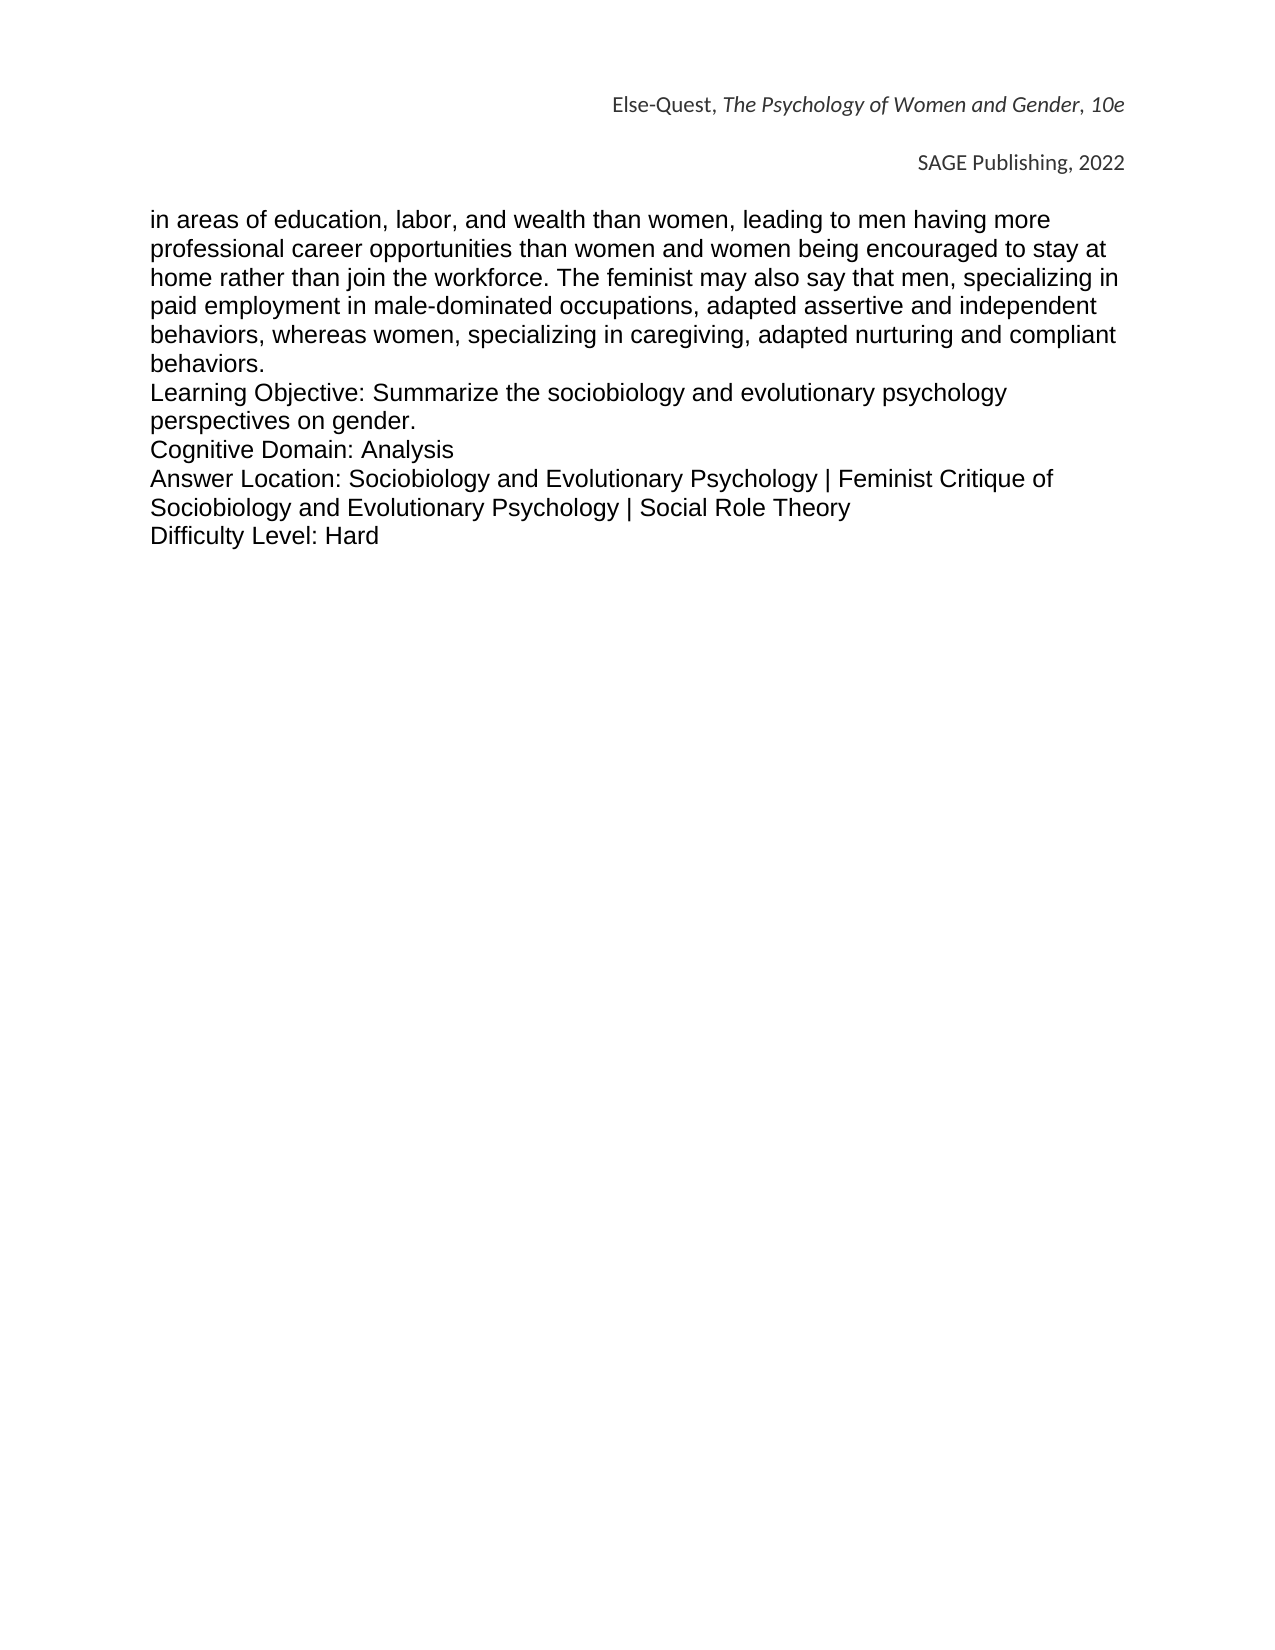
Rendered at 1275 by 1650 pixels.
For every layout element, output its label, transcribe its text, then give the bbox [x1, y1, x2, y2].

text Answer Location: Sociobiology and Evolutionary Psychology | Feminist Critique of Sociobiology and Evolutionary Psychology | Social Role Theory [150, 464, 1125, 521]
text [150, 205, 1125, 377]
text Cognitive Domain: Analysis [150, 435, 1125, 464]
text Learning Objective: Summarize the sociobiology and evolutionary psychology perspectives on gender. [150, 377, 1125, 435]
text Difficulty Level: Hard [150, 521, 1125, 550]
